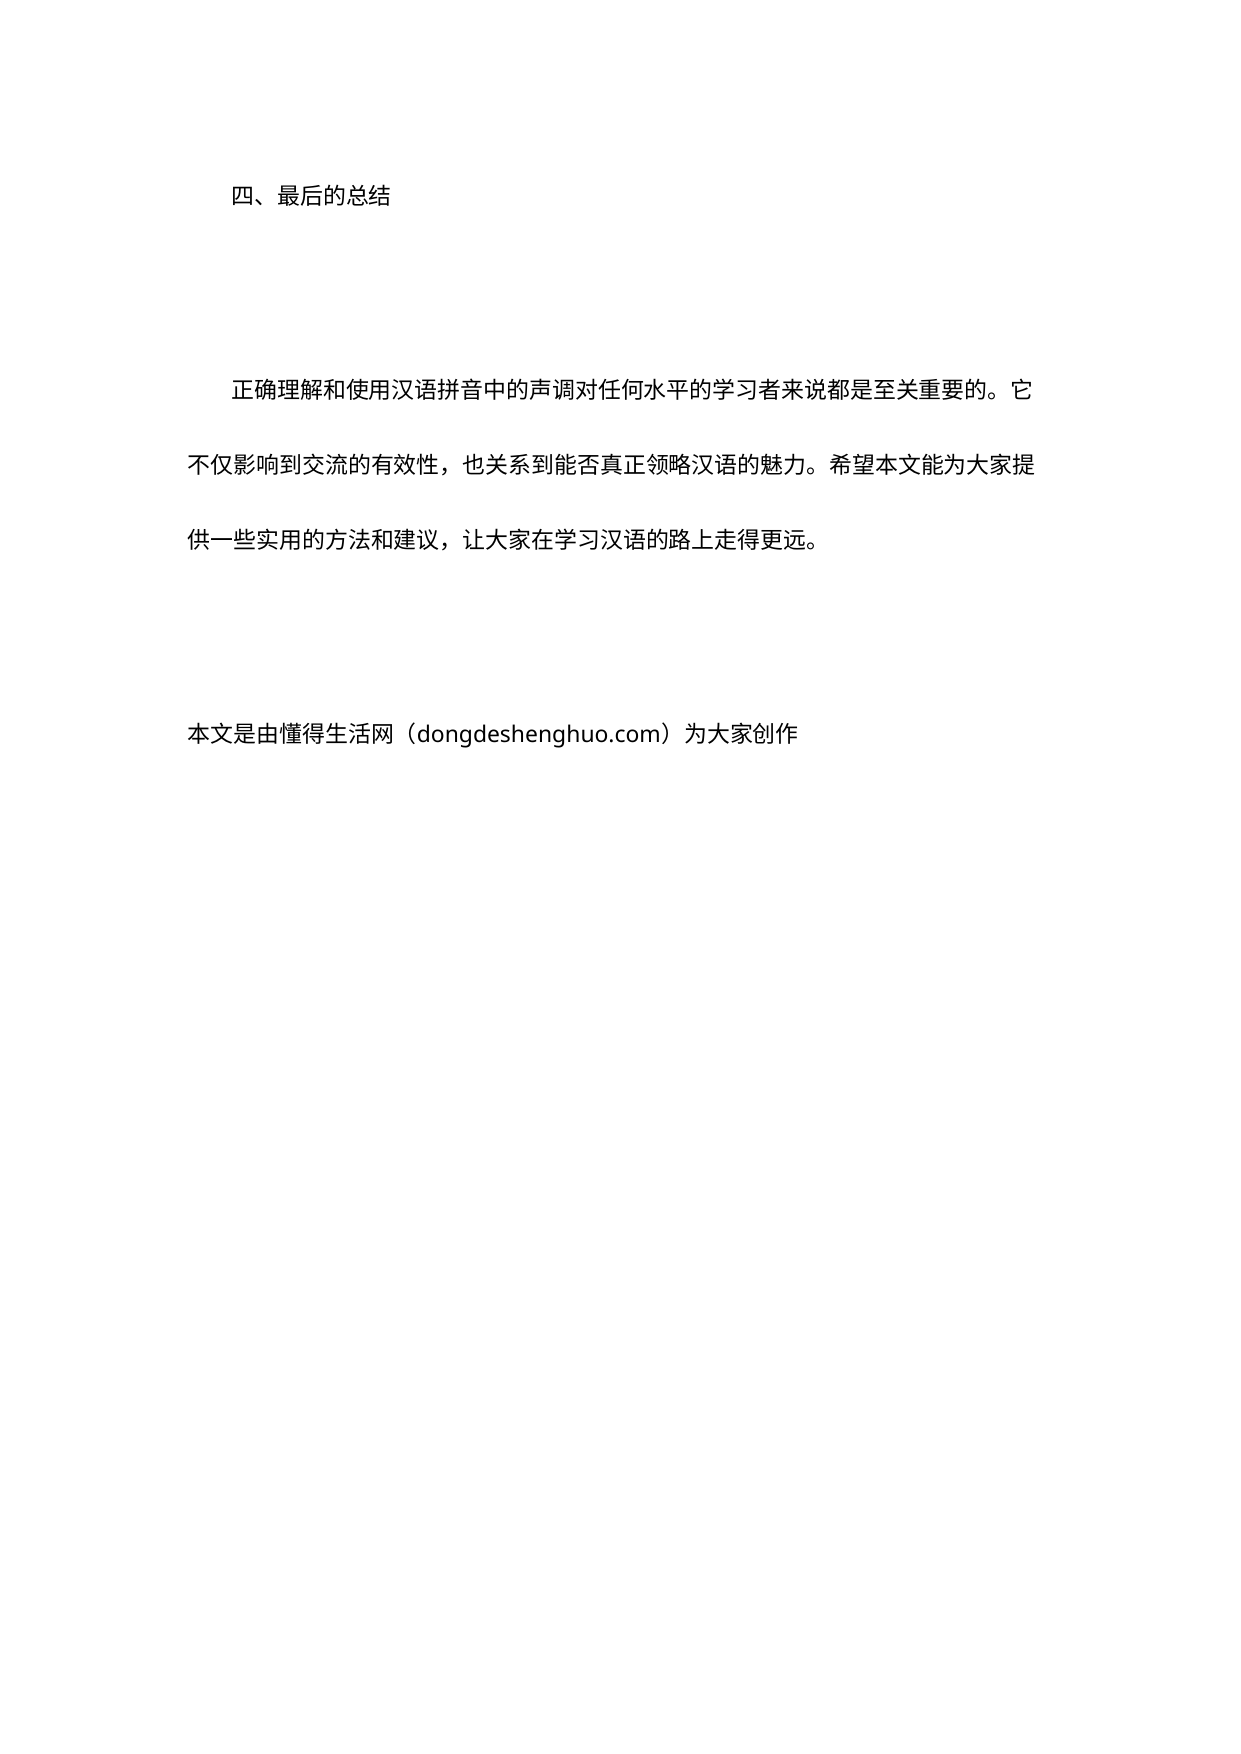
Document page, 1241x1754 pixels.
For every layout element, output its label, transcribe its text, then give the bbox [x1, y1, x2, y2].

text 正确理解和使用汉语拼音中的声调对任何水平的学习者来说都是至关重要的。它不仅影响到交流的有效性，也关系到能否真正领略汉语的魅力。希望本文能为大家提供一些实用的方法和建议，让大家在学习汉语的路上走得更远。 [187, 356, 1053, 571]
text 四、最后的总结 [187, 162, 1053, 227]
text 本文是由懂得生活网（dongdeshenghuo.com）为大家创作 [187, 700, 1053, 765]
